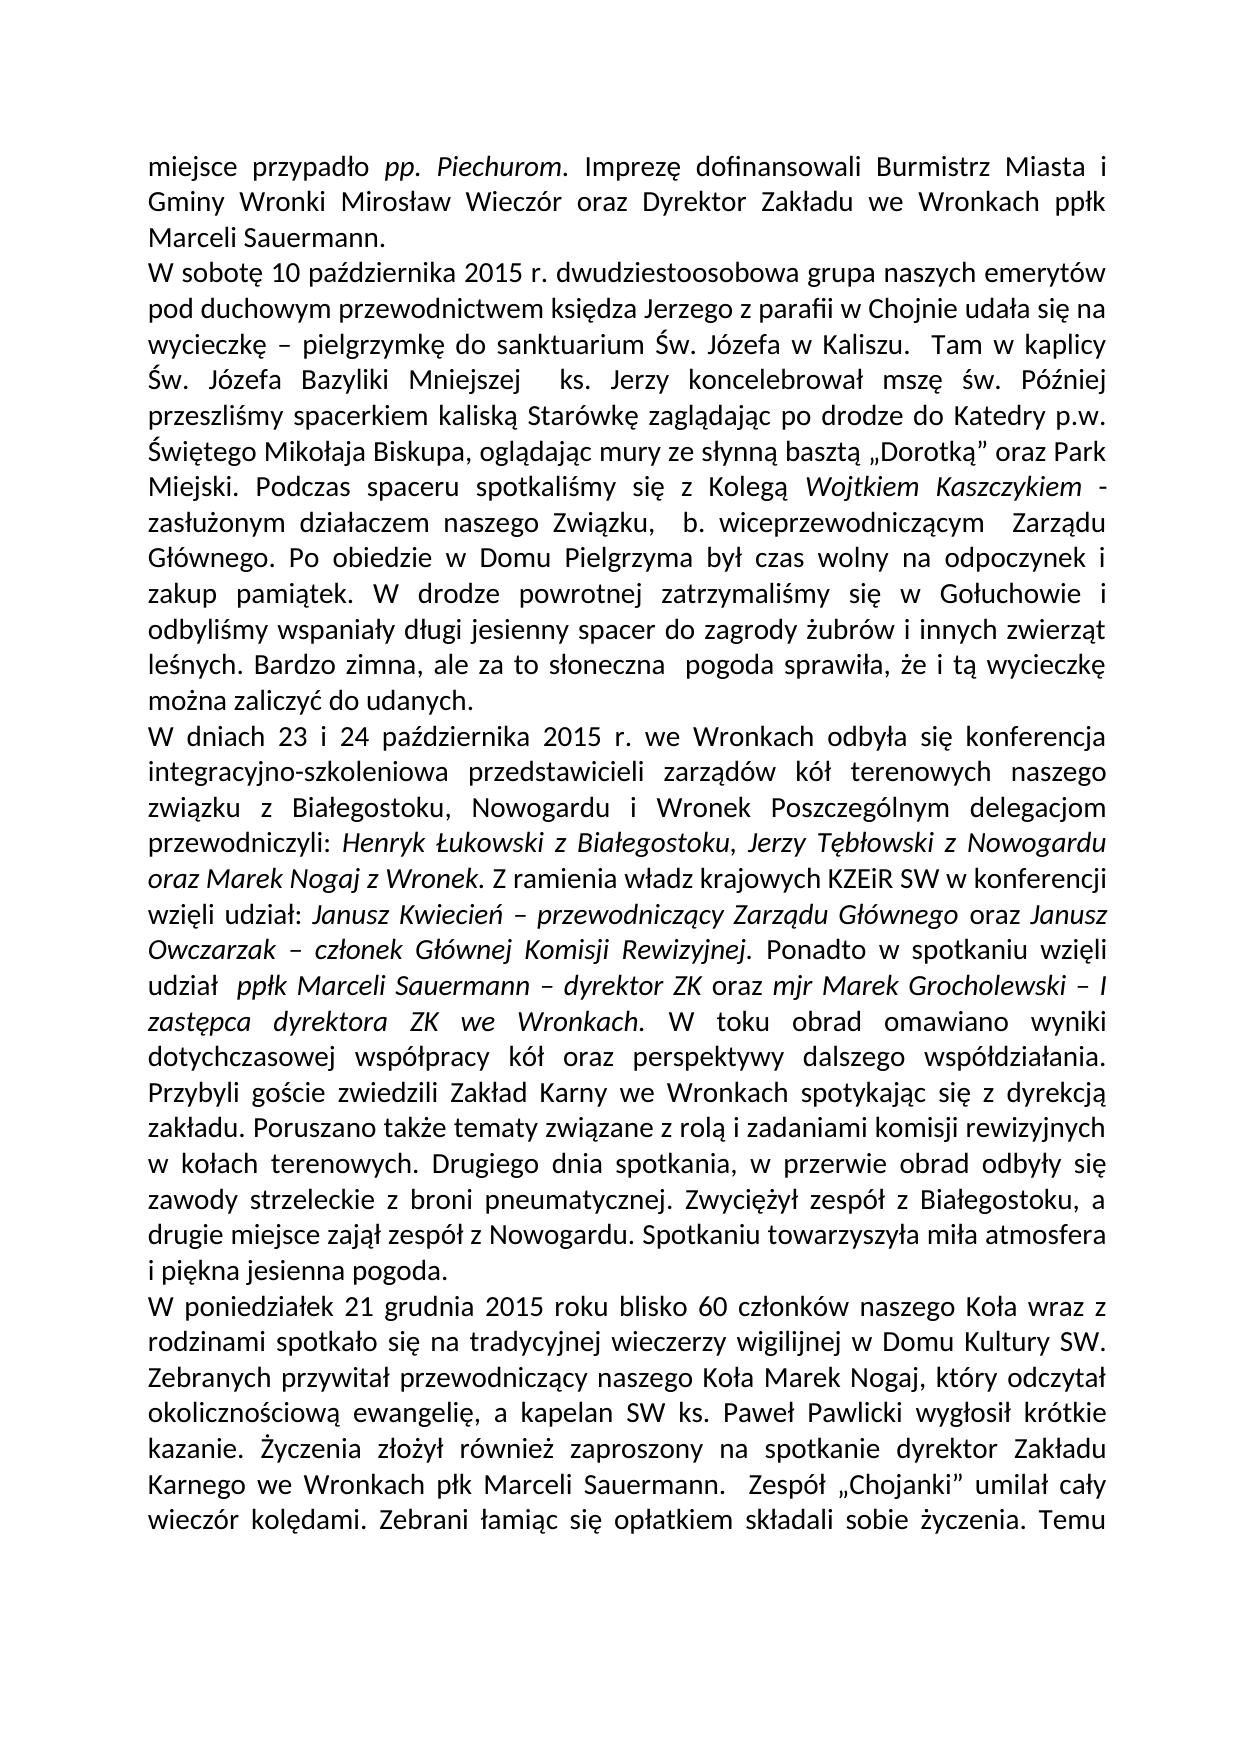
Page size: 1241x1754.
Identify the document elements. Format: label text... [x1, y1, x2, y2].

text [148, 148, 1107, 254]
text W sobotę 10 października 2015 r. dwudziestoosobowa grupa naszych emerytów pod duchowym przewodnictwem księdza Jerzego z parafii w Chojnie udała się na wycieczkę – pielgrzymkę do sanktuarium Św. Józefa w Kaliszu. Tam w kaplicy Św. Józefa Bazyliki Mniejszej ks. Jerzy koncelebrował mszę św. Później przeszliśmy spacerkiem kaliską Starówkę zaglądając po drodze do Katedry p.w. Świętego Mikołaja Biskupa, oglądając mury ze słynną basztą „Dorotką” oraz Park Miejski. Podczas spaceru spotkaliśmy się z Kolegą Wojtkiem Kaszczykiem - zasłużonym działaczem naszego Związku, b. wiceprzewodniczącym Zarządu Głównego. Po obiedzie w Domu Pielgrzyma był czas wolny na odpoczynek i zakup pamiątek. W drodze powrotnej zatrzymaliśmy się w Gołuchowie i odbyliśmy wspaniały długi jesienny spacer do zagrody żubrów i innych zwierząt leśnych. Bardzo zimna, ale za to słoneczna pogoda sprawiła, że i tą wycieczkę można zaliczyć do udanych. [148, 254, 1107, 718]
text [148, 1288, 1107, 1537]
text W dniach 23 i 24 października 2015 r. we Wronkach odbyła się konferencja integracyjno-szkoleniowa przedstawicieli zarządów kół terenowych naszego związku z Białegostoku, Nowogardu i Wronek Poszczególnym delegacjom przewodniczyli: Henryk Łukowski z Białegostoku, Jerzy Tębłowski z Nowogardu oraz Marek Nogaj z Wronek. Z ramienia władz krajowych KZEiR SW w konferencji wzięli udział: Janusz Kwiecień – przewodniczący Zarządu Głównego oraz Janusz Owczarzak – członek Głównej Komisji Rewizyjnej. Ponadto w spotkaniu wzięli udział ppłk Marceli Sauermann – dyrektor ZK oraz mjr Marek Grocholewski – I zastępca dyrektora ZK we Wronkach. W toku obrad omawiano wyniki dotychczasowej współpracy kół oraz perspektywy dalszego współdziałania. Przybyli goście zwiedzili Zakład Karny we Wronkach spotykając się z dyrekcją zakładu. Poruszano także tematy związane z rolą i zadaniami komisji rewizyjnych w kołach terenowych. Drugiego dnia spotkania, w przerwie obrad odbyły się zawody strzeleckie z broni pneumatycznej. Zwyciężył zespół z Białegostoku, a drugie miejsce zajął zespół z Nowogardu. Spotkaniu towarzyszyła miła atmosfera i piękna jesienna pogoda. [148, 718, 1107, 1288]
